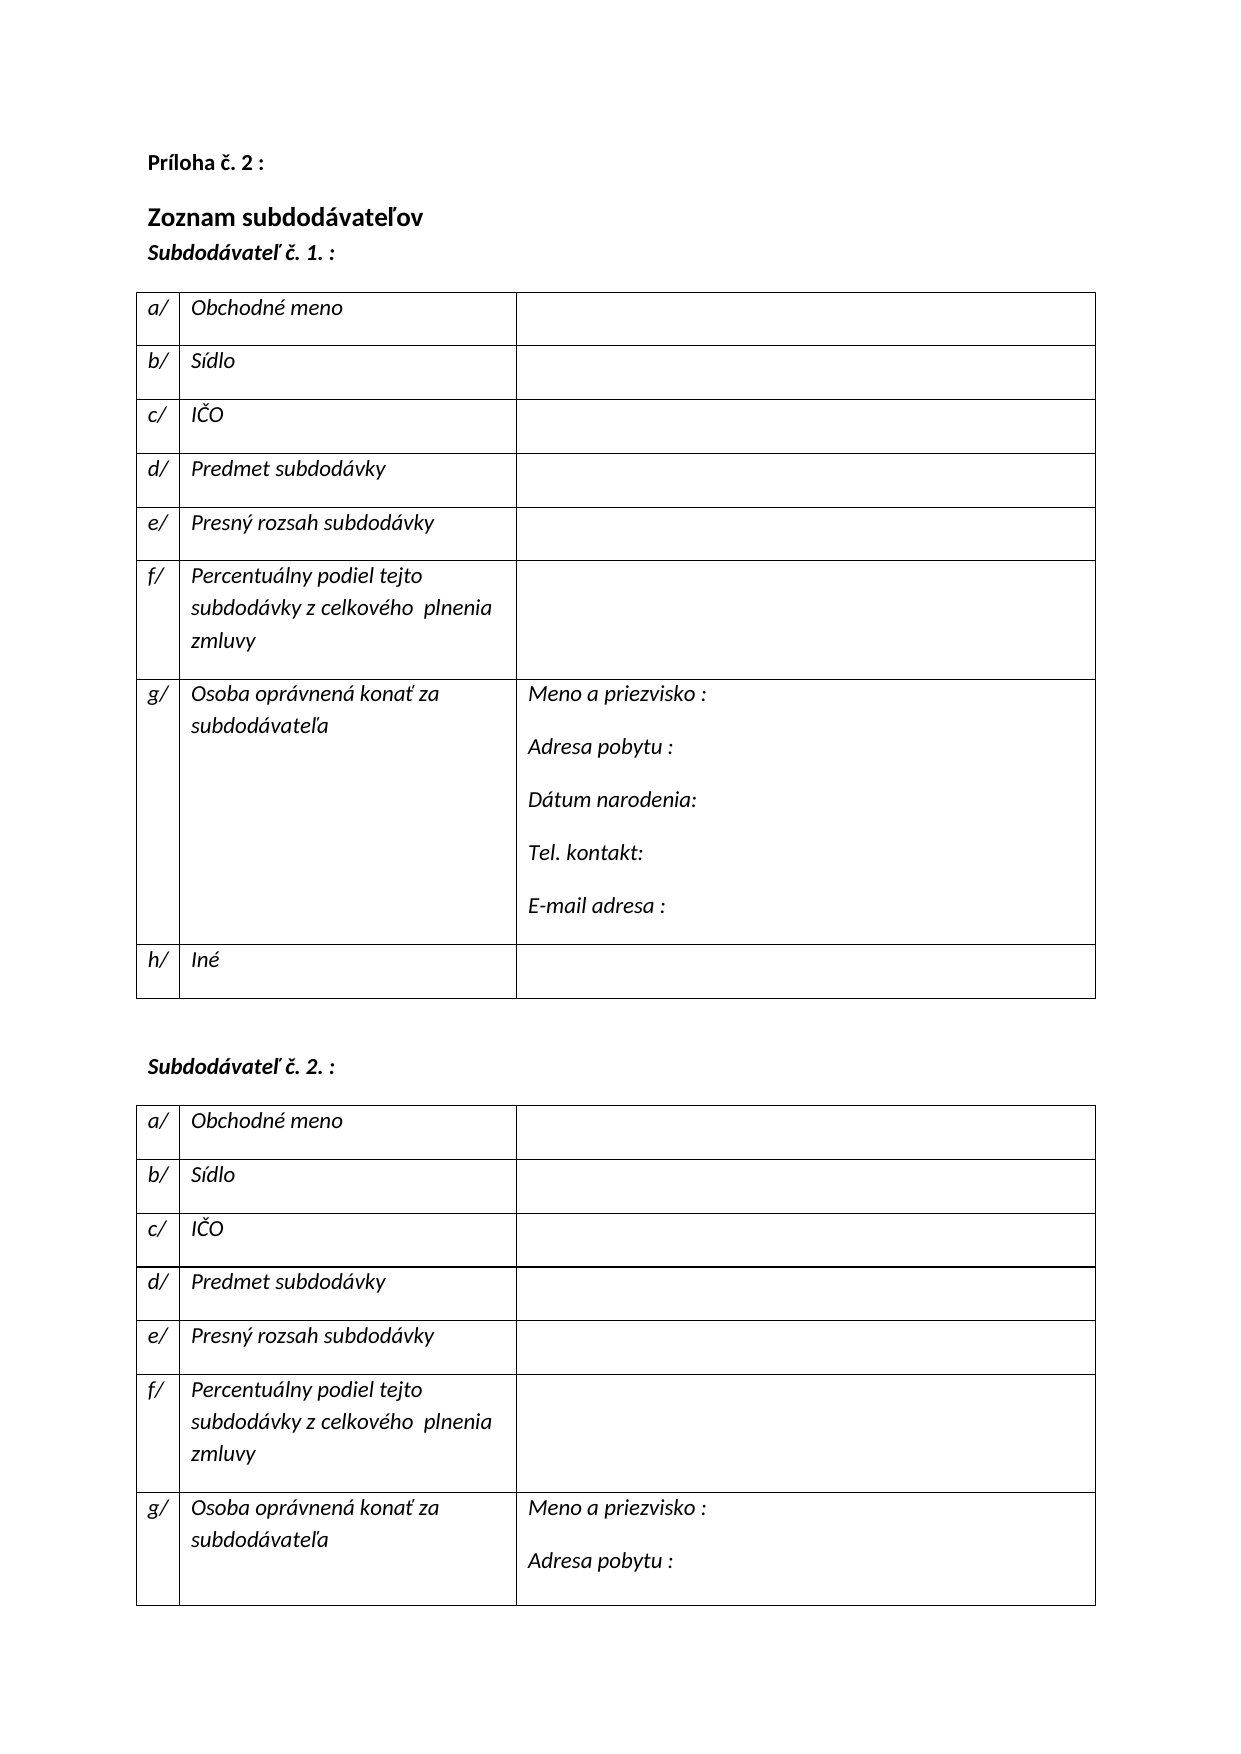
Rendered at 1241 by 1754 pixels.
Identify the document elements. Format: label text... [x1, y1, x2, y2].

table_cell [517, 1493, 1095, 1605]
table_cell [517, 454, 1095, 507]
table_cell IČO [180, 1214, 516, 1266]
table_cell Presný rozsah subdodávky [180, 1321, 516, 1374]
table_cell [517, 400, 1095, 453]
table_cell d/ [137, 454, 179, 507]
table_cell Predmet subdodávky [180, 1268, 516, 1320]
table_cell [517, 508, 1095, 560]
table_header [517, 293, 1095, 345]
table_cell [517, 561, 1095, 678]
table_cell b/ [137, 346, 179, 399]
table_cell [517, 1160, 1095, 1213]
table_cell d/ [137, 1268, 179, 1320]
table_header Obchodné meno [180, 1106, 516, 1159]
table_cell Sídlo [180, 346, 516, 399]
table_cell Percentuálny podiel tejto subdodávky z celkového plnenia zmluvy [180, 1375, 516, 1492]
table_cell g/ [137, 1493, 179, 1605]
table_cell g/ [137, 680, 179, 944]
table_header a/ [137, 1106, 179, 1159]
table_cell IČO [180, 400, 516, 453]
table_cell [517, 1214, 1095, 1266]
table_cell c/ [137, 1214, 179, 1266]
table_header [517, 1106, 1095, 1159]
text Subdodávateľ č. 2. : [148, 1052, 1093, 1080]
table_cell f/ [137, 561, 179, 678]
table_cell Iné [180, 945, 516, 998]
table_cell e/ [137, 1321, 179, 1374]
table_cell f/ [137, 1375, 179, 1492]
table_cell b/ [137, 1160, 179, 1213]
table_cell [517, 1268, 1095, 1320]
table_cell Meno a priezvisko : Adresa pobytu : Dátum narodenia: Tel. kontakt: E-mail adresa : [517, 680, 1095, 944]
table_cell [517, 346, 1095, 399]
subtitle Zoznam subdodávateľov [148, 201, 1093, 234]
table_cell e/ [137, 508, 179, 560]
text Príloha č. 2 : [148, 148, 1093, 176]
table_cell Presný rozsah subdodávky [180, 508, 516, 560]
table_cell Sídlo [180, 1160, 516, 1213]
table_cell h/ [137, 945, 179, 998]
table_cell Predmet subdodávky [180, 454, 516, 507]
text Subdodávateľ č. 1. : [148, 238, 1093, 267]
table_cell c/ [137, 400, 179, 453]
table_header Obchodné meno [180, 293, 516, 345]
table_cell [517, 1375, 1095, 1492]
table_header a/ [137, 293, 179, 345]
table_cell [517, 945, 1095, 998]
table_cell Percentuálny podiel tejto subdodávky z celkového plnenia zmluvy [180, 561, 516, 678]
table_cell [180, 1493, 516, 1605]
table_cell [517, 1321, 1095, 1374]
table_cell Osoba oprávnená konať za subdodávateľa [180, 680, 516, 944]
